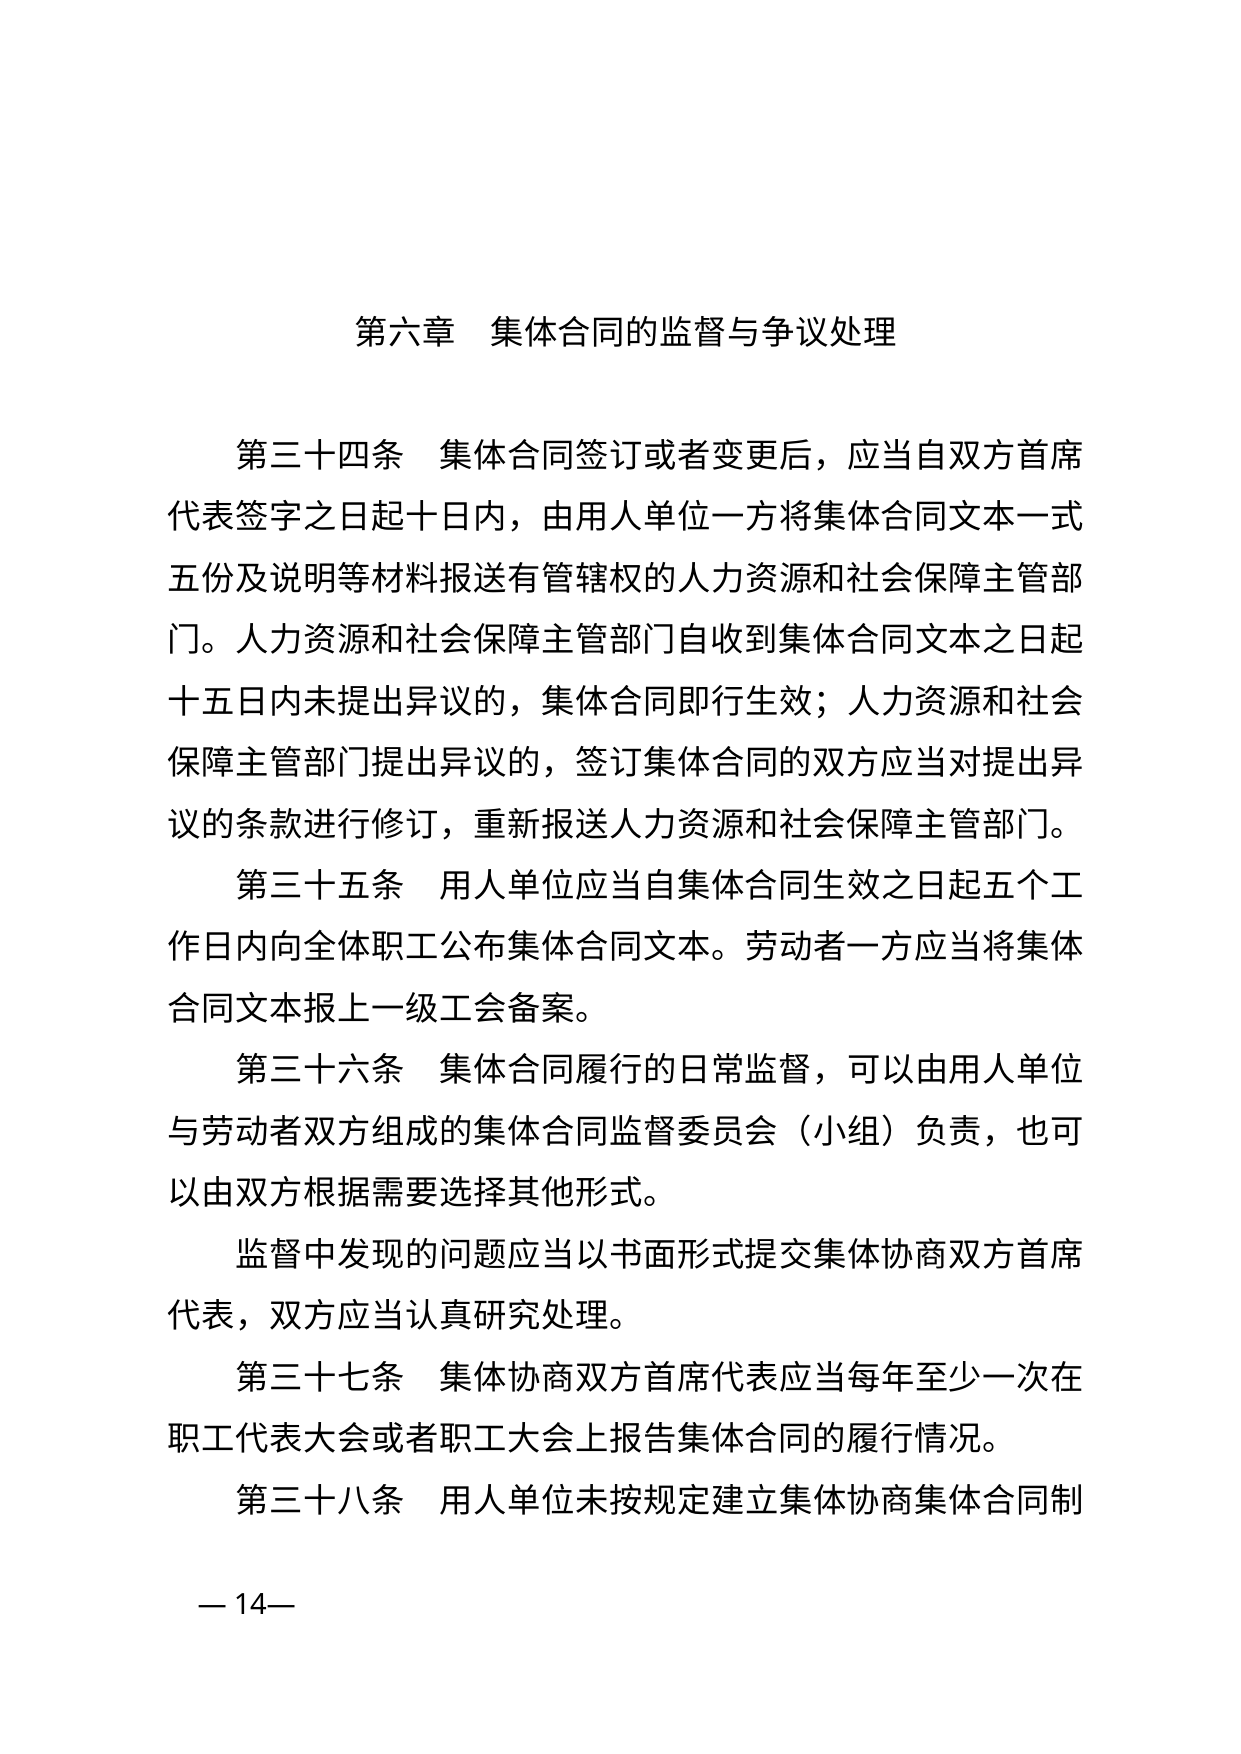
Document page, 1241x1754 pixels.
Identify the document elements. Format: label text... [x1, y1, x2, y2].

text 监督中发现的问题应当以书面形式提交集体协商双方首席代表，双方应当认真研究处理。 [168, 1221, 1084, 1344]
text 第三十五条 用人单位应当自集体合同生效之日起五个工作日内向全体职工公布集体合同文本。劳动者一方应当将集体合同文本报上一级工会备案。 [168, 852, 1084, 1037]
text 第三十四条 集体合同签订或者变更后，应当自双方首席代表签字之日起十日内，由用人单位一方将集体合同文本一式五份及说明等材料报送有管辖权的人力资源和社会保障主管部门。人力资源和社会保障主管部门自收到集体合同文本之日起十五日内未提出异议的，集体合同即行生效；人力资源和社会保障主管部门提出异议的，签订集体合同的双方应当对提出异议的条款进行修订，重新报送人力资源和社会保障主管部门。 [168, 422, 1084, 852]
text 第三十六条 集体合同履行的日常监督，可以由用人单位与劳动者双方组成的集体合同监督委员会（小组）负责，也可以由双方根据需要选择其他形式。 [168, 1037, 1084, 1221]
text 第三十七条 集体协商双方首席代表应当每年至少一次在职工代表大会或者职工大会上报告集体合同的履行情况。 [168, 1344, 1084, 1467]
text 第六章 集体合同的监督与争议处理 [168, 299, 1084, 361]
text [168, 1467, 1084, 1528]
